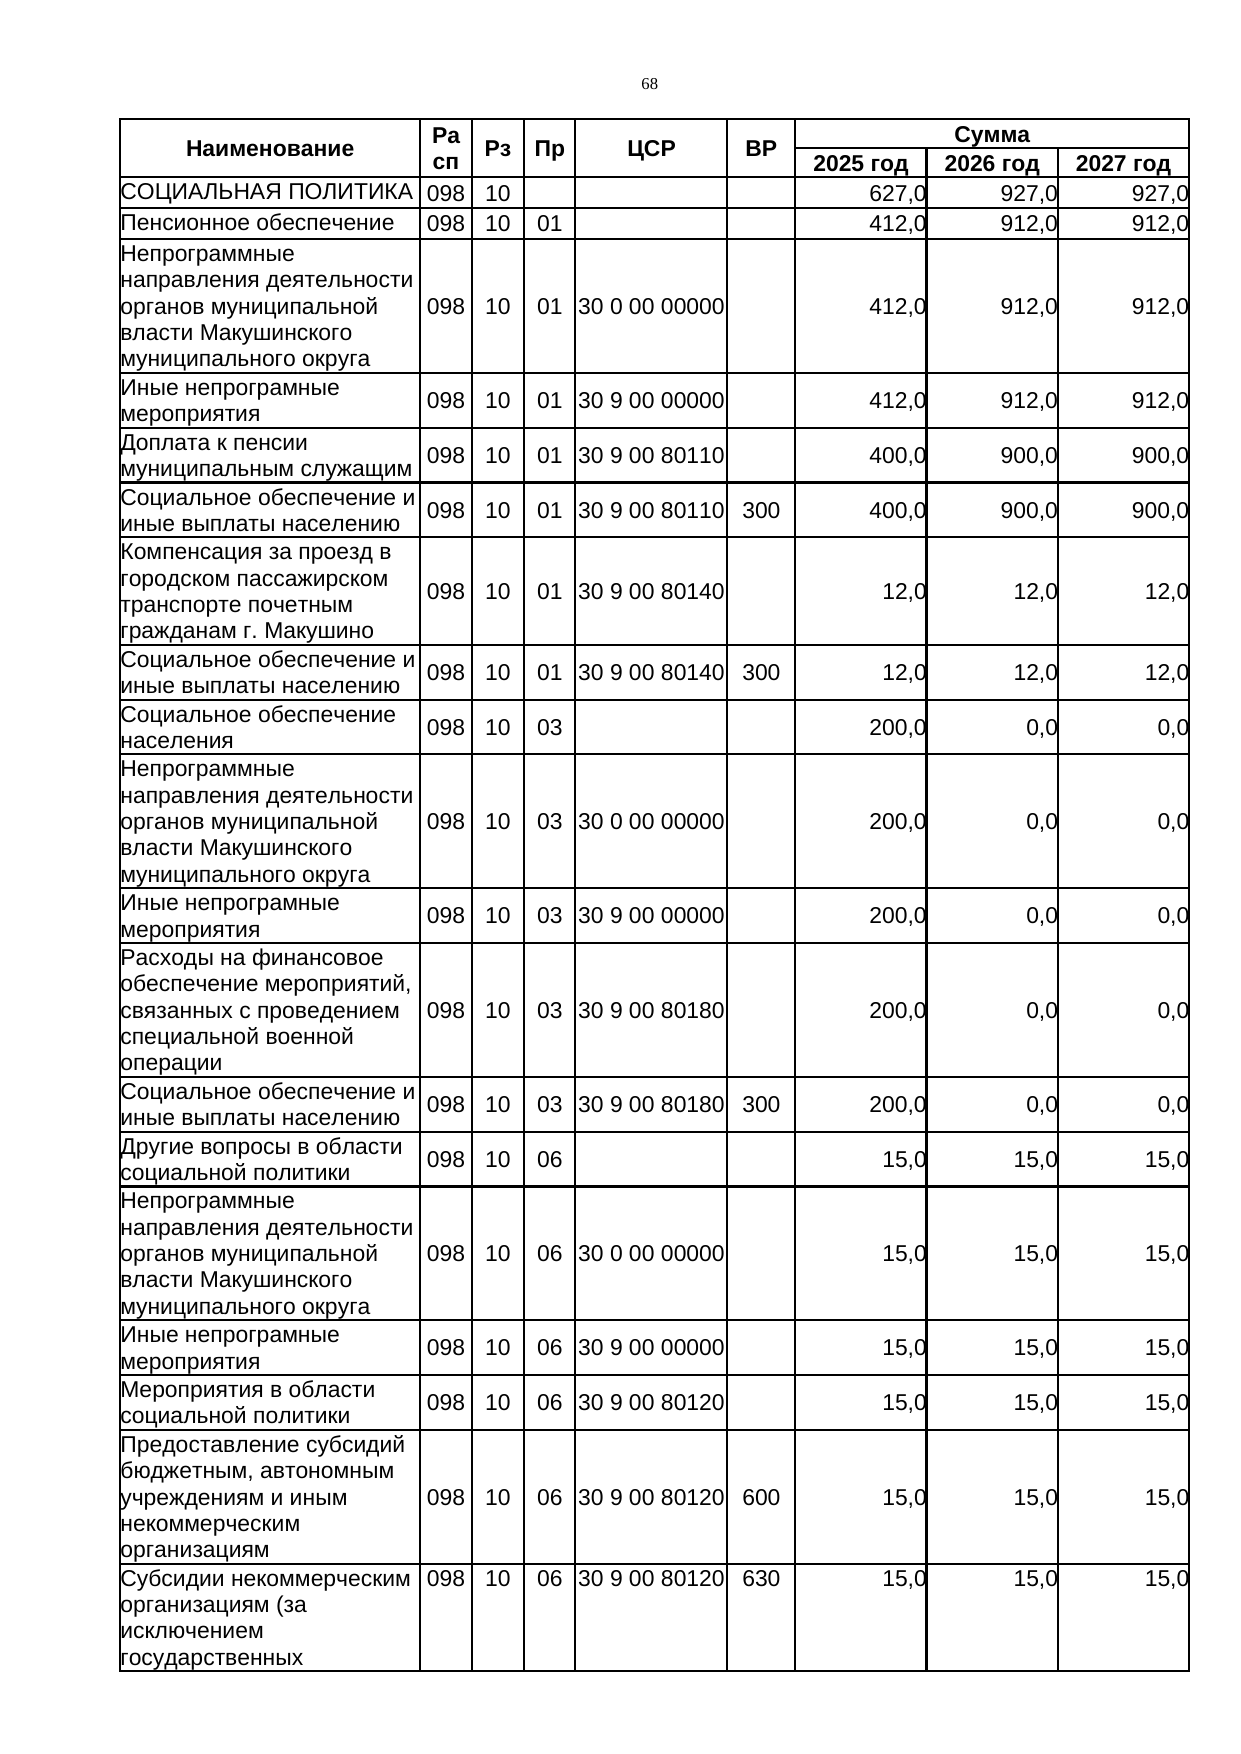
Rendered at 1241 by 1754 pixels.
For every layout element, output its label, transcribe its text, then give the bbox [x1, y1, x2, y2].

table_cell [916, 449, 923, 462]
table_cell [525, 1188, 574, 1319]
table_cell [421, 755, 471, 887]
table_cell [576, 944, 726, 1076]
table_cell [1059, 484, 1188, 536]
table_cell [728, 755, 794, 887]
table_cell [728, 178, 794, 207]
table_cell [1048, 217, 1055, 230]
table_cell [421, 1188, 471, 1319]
table_header ЦСР [576, 120, 726, 176]
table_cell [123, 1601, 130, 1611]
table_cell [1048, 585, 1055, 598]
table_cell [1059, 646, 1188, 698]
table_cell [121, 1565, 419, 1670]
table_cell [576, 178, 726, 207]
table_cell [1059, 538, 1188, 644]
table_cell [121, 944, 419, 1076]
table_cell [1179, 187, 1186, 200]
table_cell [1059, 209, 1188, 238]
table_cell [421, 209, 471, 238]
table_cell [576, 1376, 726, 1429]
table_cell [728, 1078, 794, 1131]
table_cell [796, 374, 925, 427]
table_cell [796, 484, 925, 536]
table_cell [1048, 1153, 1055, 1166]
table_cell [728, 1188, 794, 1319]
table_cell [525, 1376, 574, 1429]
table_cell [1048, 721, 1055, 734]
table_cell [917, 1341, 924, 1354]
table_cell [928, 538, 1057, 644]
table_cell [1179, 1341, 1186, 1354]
table_cell 2027 год [1059, 149, 1188, 176]
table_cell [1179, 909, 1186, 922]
table_cell 2025 год [796, 149, 925, 176]
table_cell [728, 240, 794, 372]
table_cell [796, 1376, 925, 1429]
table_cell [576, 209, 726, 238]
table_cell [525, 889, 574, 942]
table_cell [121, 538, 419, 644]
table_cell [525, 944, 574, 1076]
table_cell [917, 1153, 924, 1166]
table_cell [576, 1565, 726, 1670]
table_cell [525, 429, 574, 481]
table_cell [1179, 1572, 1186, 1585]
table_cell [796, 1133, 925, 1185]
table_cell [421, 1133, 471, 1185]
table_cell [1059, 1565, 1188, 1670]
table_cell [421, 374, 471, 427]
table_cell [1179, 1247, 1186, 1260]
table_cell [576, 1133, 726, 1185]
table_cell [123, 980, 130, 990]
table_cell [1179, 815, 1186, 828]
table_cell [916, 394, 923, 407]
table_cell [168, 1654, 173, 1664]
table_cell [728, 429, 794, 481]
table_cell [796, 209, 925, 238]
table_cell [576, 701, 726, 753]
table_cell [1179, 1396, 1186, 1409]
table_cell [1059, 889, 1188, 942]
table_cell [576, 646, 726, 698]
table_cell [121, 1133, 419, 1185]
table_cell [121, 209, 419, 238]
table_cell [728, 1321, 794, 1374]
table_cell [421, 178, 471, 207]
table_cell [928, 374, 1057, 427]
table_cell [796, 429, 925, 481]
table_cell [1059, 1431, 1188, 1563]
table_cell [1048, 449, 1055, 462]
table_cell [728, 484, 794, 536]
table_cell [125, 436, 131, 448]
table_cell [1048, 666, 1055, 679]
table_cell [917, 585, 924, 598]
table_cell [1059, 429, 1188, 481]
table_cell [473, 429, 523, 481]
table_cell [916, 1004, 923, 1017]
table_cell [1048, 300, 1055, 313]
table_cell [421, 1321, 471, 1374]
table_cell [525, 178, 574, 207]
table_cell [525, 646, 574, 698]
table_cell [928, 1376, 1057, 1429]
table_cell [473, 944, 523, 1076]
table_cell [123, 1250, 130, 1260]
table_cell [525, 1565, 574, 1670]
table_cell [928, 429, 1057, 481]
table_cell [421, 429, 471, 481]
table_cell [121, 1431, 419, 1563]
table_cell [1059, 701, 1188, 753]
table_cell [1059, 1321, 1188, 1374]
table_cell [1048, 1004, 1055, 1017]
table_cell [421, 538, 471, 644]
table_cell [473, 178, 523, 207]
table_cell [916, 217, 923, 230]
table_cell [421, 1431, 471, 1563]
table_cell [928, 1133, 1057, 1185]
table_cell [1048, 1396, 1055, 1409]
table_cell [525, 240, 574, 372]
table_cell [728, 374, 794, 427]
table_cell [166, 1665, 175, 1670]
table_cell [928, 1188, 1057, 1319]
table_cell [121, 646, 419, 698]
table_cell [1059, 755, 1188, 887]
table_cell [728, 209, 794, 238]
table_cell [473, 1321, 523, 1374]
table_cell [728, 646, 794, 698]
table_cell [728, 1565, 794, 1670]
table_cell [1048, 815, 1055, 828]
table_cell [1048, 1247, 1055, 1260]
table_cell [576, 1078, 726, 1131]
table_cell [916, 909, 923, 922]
table_cell 2026 год [928, 149, 1057, 176]
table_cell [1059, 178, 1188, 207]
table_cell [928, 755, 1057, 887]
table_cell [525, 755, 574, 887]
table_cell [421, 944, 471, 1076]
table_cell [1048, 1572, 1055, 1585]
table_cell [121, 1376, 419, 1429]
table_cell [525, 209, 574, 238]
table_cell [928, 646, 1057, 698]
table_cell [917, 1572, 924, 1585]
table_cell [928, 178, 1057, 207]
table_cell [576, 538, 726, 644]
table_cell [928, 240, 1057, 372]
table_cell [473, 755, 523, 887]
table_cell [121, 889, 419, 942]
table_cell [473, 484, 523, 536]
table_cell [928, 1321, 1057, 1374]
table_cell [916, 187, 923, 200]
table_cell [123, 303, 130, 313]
table_header Рз [473, 120, 523, 176]
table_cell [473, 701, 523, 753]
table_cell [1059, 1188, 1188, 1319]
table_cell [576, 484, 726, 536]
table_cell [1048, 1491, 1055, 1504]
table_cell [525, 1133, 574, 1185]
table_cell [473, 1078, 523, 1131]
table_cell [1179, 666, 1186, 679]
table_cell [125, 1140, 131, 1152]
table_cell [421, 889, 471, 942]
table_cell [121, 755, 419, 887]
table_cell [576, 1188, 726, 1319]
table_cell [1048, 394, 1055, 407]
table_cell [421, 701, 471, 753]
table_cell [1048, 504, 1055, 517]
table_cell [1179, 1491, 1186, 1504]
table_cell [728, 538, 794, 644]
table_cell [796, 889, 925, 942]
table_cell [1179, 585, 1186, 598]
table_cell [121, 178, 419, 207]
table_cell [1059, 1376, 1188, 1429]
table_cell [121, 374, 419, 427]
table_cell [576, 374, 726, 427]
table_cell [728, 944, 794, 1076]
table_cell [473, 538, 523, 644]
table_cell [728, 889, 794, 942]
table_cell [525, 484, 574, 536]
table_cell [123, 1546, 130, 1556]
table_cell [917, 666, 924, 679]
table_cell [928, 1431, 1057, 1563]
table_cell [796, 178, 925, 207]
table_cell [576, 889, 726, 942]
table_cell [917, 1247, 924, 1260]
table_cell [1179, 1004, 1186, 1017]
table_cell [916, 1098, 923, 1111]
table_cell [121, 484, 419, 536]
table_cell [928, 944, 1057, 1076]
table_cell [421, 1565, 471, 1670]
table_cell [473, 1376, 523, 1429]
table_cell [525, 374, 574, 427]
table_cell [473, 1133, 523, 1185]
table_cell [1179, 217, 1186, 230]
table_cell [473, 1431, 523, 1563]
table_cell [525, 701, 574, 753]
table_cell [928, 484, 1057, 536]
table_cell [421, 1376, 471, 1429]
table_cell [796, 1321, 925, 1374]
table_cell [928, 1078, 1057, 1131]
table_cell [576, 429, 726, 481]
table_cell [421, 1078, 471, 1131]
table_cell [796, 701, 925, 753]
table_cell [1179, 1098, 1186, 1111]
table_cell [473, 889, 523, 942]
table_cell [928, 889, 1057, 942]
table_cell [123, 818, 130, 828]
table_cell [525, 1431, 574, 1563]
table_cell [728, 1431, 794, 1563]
table_header Ра сп [421, 120, 471, 176]
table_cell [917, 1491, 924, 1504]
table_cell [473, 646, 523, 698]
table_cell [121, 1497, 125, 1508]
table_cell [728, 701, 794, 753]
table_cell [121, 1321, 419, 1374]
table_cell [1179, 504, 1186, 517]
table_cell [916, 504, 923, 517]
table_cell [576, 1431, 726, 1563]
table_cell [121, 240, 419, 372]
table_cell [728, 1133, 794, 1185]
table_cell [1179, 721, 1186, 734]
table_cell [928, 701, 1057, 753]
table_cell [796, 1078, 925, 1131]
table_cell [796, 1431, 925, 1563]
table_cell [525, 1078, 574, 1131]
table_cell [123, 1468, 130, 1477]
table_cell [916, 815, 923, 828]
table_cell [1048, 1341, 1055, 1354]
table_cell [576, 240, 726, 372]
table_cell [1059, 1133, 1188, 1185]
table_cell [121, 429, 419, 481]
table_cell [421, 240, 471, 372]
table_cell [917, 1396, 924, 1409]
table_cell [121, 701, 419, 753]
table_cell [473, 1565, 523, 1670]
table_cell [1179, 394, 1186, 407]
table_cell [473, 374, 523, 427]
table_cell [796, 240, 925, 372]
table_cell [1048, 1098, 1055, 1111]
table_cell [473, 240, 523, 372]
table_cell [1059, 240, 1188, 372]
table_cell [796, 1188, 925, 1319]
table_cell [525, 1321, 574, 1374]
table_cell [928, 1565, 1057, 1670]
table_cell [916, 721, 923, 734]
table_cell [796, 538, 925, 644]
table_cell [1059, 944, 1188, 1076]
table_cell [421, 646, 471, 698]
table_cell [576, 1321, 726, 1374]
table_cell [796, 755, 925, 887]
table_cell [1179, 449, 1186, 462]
table_header Наименование [121, 120, 419, 176]
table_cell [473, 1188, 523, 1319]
table_header Сумма [796, 120, 1188, 147]
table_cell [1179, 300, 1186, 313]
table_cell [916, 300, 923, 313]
table_header Пр [525, 120, 574, 176]
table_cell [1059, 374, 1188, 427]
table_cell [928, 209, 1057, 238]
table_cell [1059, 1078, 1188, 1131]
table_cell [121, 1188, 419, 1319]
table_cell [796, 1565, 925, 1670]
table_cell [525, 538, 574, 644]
table_header ВР [728, 120, 794, 176]
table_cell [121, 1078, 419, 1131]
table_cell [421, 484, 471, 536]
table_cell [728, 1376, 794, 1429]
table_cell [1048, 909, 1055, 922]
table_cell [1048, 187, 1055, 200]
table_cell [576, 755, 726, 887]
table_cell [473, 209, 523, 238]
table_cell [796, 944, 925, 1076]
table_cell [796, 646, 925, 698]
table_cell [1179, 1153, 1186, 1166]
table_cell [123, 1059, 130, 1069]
